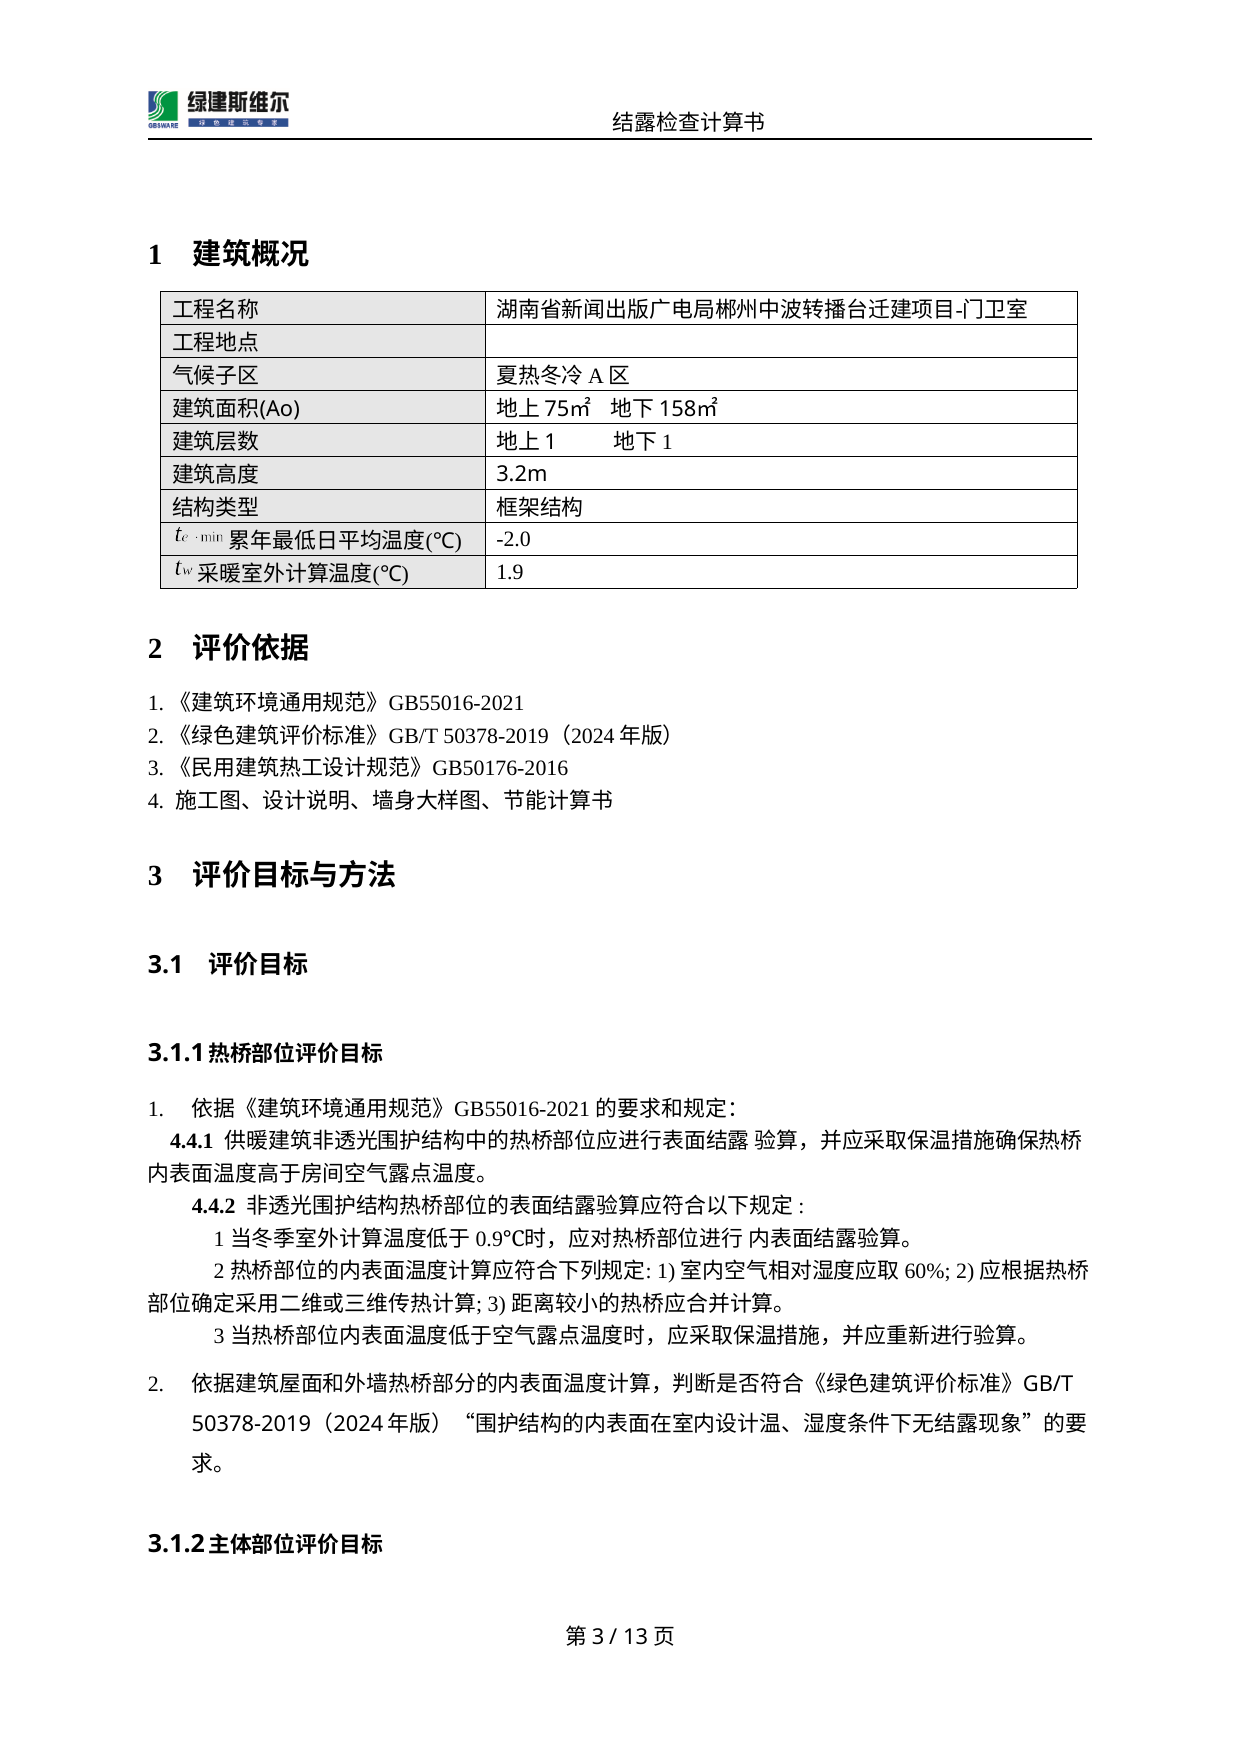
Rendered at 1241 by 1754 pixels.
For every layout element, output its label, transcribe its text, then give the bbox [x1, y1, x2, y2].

table_cell 采暖室外计算温度(℃) [161, 556, 485, 588]
subtitle 建筑概况 [148, 219, 1092, 284]
table_header 湖南省新闻出版广电局郴州中波转播台迁建项目-门卫室 [486, 292, 1077, 324]
subtitle 评价依据 [148, 613, 1092, 678]
table_cell 夏热冬冷A区 [486, 358, 1077, 390]
table_cell 累年最低日平均温度(℃) [161, 523, 485, 555]
list 依据建筑屋面和外墙热桥部分的内表面温度计算，判断是否符合《绿色建筑评价标准》GB/T 50378-2019（2024年版）“围护结构的内表面在室内设计温、湿度条件下无结露现象”的要求。 [148, 1366, 1092, 1477]
subtitle 热桥部位评价目标 [148, 1020, 1092, 1085]
table_cell 气候子区 [161, 358, 485, 390]
text 3. 《民用建筑热工设计规范》GB50176-2016 [148, 750, 1092, 782]
table_cell 框架结构 [486, 490, 1077, 522]
text 1 当冬季室外计算温度低于 0.9℃时，应对热桥部位进行 内表面结露验算。 [148, 1220, 1092, 1253]
text 1. 《建筑环境通用规范》GB55016-2021 [148, 685, 1092, 717]
table_cell 地上1 地下1 [486, 424, 1077, 456]
table_cell 3.2m [486, 457, 1077, 489]
table_cell 地上75㎡ 地下158㎡ [486, 391, 1077, 423]
table_cell 建筑面积(Ao) [161, 391, 485, 423]
table_cell 建筑高度 [161, 457, 485, 489]
subtitle 评价目标与方法 [148, 840, 1092, 905]
table_cell 1.9 [486, 556, 1077, 588]
text 2. 《绿色建筑评价标准》GB/T 50378-2019（2024年版） [148, 717, 1092, 750]
table_cell 工程地点 [161, 325, 485, 357]
text 4.4.1 供暖建筑非透光围护结构中的热桥部位应进行表面结露 验算，并应采取保温措施确保热桥内表面温度高于房间空气露点温度。 [148, 1123, 1092, 1188]
text 3 当热桥部位内表面温度低于空气露点温度时，应采取保温措施，并应重新进行验算。 [148, 1318, 1092, 1350]
text 4. 施工图、设计说明、墙身大样图、节能计算书 [148, 782, 1092, 815]
picture [147, 88, 290, 130]
subtitle 主体部位评价目标 [148, 1510, 1092, 1575]
table_cell -2.0 [486, 523, 1077, 555]
table_cell 结构类型 [161, 490, 485, 522]
table_cell [486, 325, 1077, 357]
list 依据《建筑环境通用规范》GB55016-2021 的要求和规定： [148, 1091, 1092, 1123]
text 4.4.2 非透光围护结构热桥部位的表面结露验算应符合以下规定 : [148, 1188, 1092, 1220]
table_header 工程名称 [161, 292, 485, 324]
table_cell 建筑层数 [161, 424, 485, 456]
text 2 热桥部位的内表面温度计算应符合下列规定: 1) 室内空气相对湿度应取 60%; 2) 应根据热桥部位确定采用二维或三维传热计算; 3) 距离较小的热桥应合并计算。 [148, 1253, 1092, 1318]
subtitle 评价目标 [148, 930, 1092, 995]
